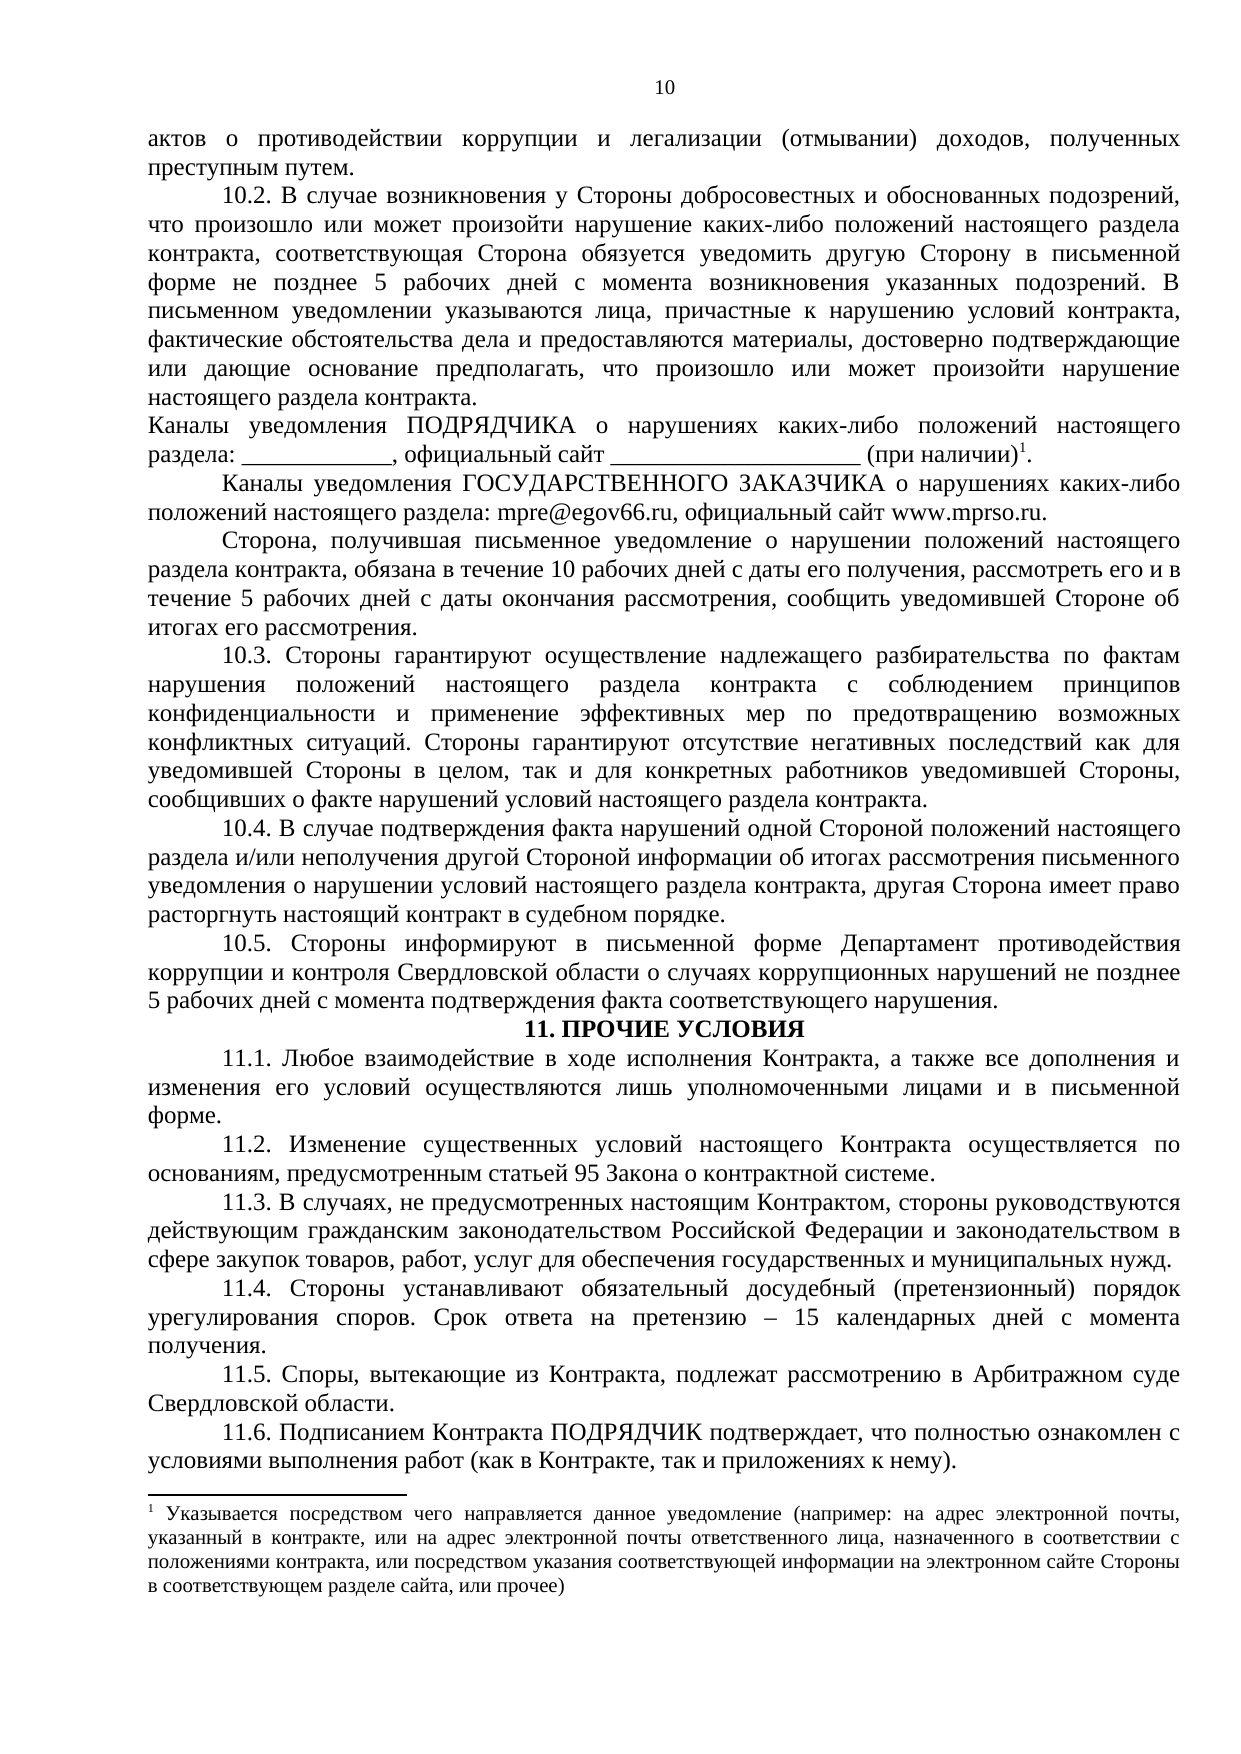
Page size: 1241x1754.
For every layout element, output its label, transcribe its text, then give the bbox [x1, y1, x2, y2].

text 11.3. В случаях, не предусмотренных настоящим Контрактом, стороны руководствуются действующим гражданским законодательством Российской Федерации и законодательством в сфере закупок товаров, работ, услуг для обеспечения государственных и муниципальных нужд. [148, 1187, 1181, 1273]
text Каналы уведомления ПОДРЯДЧИКА о нарушениях каких-либо положений настоящего раздела: ____________, официальный сайт ____________________ (при наличии). [148, 411, 1181, 468]
text Каналы уведомления ГОСУДАРСТВЕННОГО ЗАКАЗЧИКА о нарушениях каких-либо положений настоящего раздела: mpre@egov66.ru, официальный сайт www.mprso.ru. [148, 468, 1181, 526]
text 11.4. Стороны устанавливают обязательный досудебный (претензионный) порядок урегулирования споров. Срок ответа на претензию – 15 календарных дней с момента получения. [148, 1273, 1181, 1359]
text 11. ПРОЧИЕ УСЛОВИЯ [148, 1014, 1181, 1043]
text 11.6. Подписанием Контракта ПОДРЯДЧИК подтверждает, что полностью ознакомлен с условиями выполнения работ (как в Контракте, так и приложениях к нему). [148, 1417, 1181, 1474]
text 11.1. Любое взаимодействие в ходе исполнения Контракта, а также все дополнения и изменения его условий осуществляются лишь уполномоченными лицами и в письменной форме. [148, 1043, 1181, 1129]
text 10.4. В случае подтверждения факта нарушений одной Стороной положений настоящего раздела и/или неполучения другой Стороной информации об итогах рассмотрения письменного уведомления о нарушении условий настоящего раздела контракта, другая Сторона имеет право расторгнуть настоящий контракт в судебном порядке. [148, 813, 1181, 928]
text 10.3. Стороны гарантируют осуществление надлежащего разбирательства по фактам нарушения положений настоящего раздела контракта с соблюдением принципов конфиденциальности и применение эффективных мер по предотвращению возможных конфликтных ситуаций. Стороны гарантируют отсутствие негативных последствий как для уведомившей Стороны в целом, так и для конкретных работников уведомившей Стороны, сообщивших о факте нарушений условий настоящего раздела контракта. [148, 641, 1181, 813]
text Сторона, получившая письменное уведомление о нарушении положений настоящего раздела контракта, обязана в течение 10 рабочих дней с даты его получения, рассмотреть его и в течение 5 рабочих дней с даты окончания рассмотрения, сообщить уведомившей Стороне об итогах его рассмотрения. [148, 526, 1181, 641]
text 11.2. Изменение существенных условий настоящего Контракта осуществляется по основаниям, предусмотренным статьей 95 Закона о контрактной системе. [148, 1129, 1181, 1187]
text 10.2. В случае возникновения у Стороны добросовестных и обоснованных подозрений, что произошло или может произойти нарушение каких-либо положений настоящего раздела контракта, соответствующая Сторона обязуется уведомить другую Сторону в письменной форме не позднее 5 рабочих дней с момента возникновения указанных подозрений. В письменном уведомлении указываются лица, причастные к нарушению условий контракта, фактические обстоятельства дела и предоставляются материалы, достоверно подтверждающие или дающие основание предполагать, что произошло или может произойти нарушение настоящего раздела контракта. [148, 181, 1181, 411]
text 10.5. Стороны информируют в письменной форме Департамент противодействия коррупции и контроля Свердловской области о случаях коррупционных нарушений не позднее 5 рабочих дней с момента подтверждения факта соответствующего нарушения. [148, 928, 1181, 1014]
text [148, 123, 1181, 181]
text 11.5. Споры, вытекающие из Контракта, подлежат рассмотрению в Арбитражном суде Свердловской области. [148, 1359, 1181, 1417]
